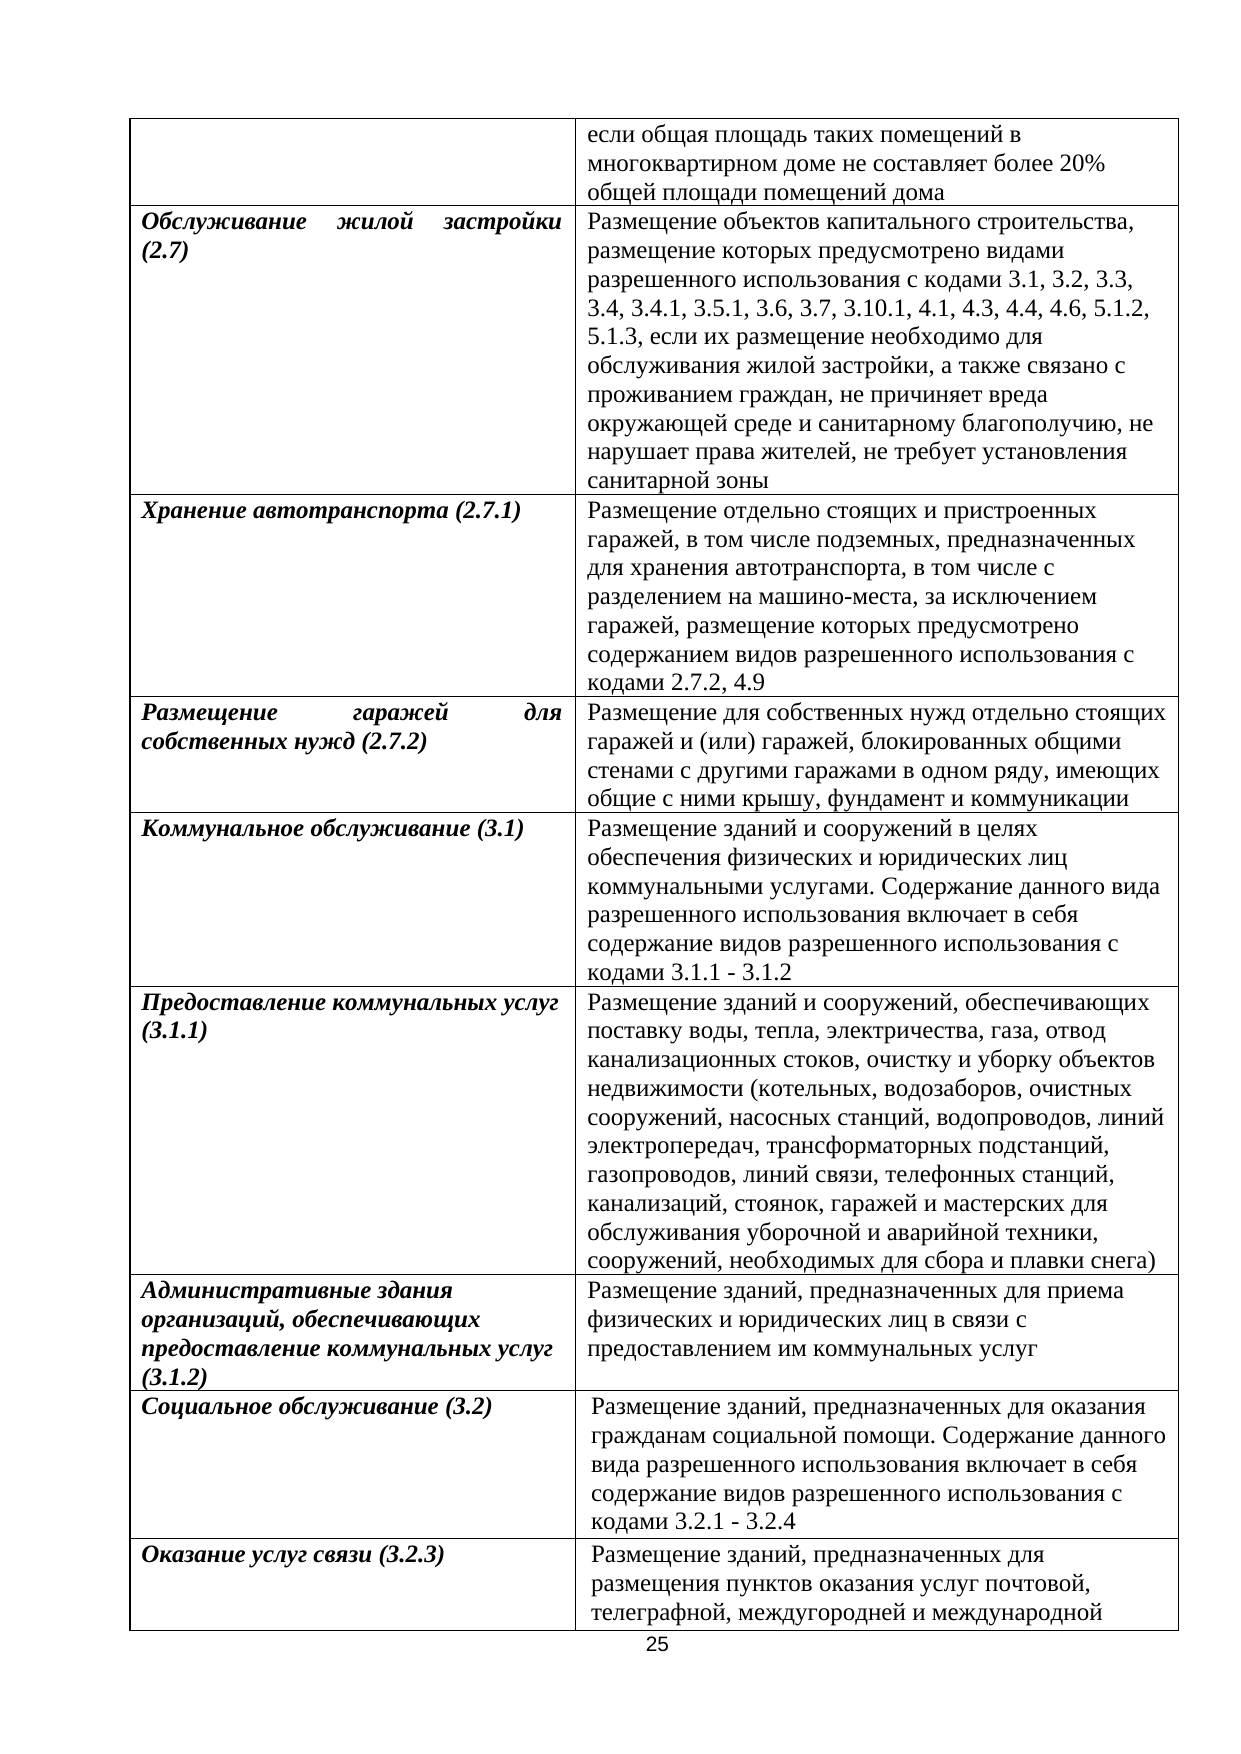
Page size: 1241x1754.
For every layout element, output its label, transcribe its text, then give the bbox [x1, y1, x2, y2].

table_cell Размещение зданий и сооружений, обеспечивающих поставку воды, тепла, электричества, газа, отвод канализационных стоков, очистку и уборку объектов недвижимости (котельных, водозаборов, очистных сооружений, насосных станций, водопроводов, линий электропередач, трансформаторных подстанций, газопроводов, линий связи, телефонных станций, канализаций, стоянок, гаражей и мастерских для обслуживания уборочной и аварийной техники, сооружений, необходимых для сбора и плавки снега) [576, 987, 1178, 1274]
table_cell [131, 1539, 575, 1629]
table_cell Размещение зданий и сооружений в целях обеспечения физических и юридических лиц коммунальными услугами. Содержание данного вида разрешенного использования включает в себя содержание видов разрешенного использования с кодами 3.1.1 - 3.1.2 [576, 813, 1178, 986]
table_cell Обслуживание жилой застройки (2.7) [131, 206, 575, 494]
table_cell Административные здания организаций, обеспечивающих предоставление коммунальных услуг (3.1.2) [131, 1275, 575, 1390]
table_cell Социальное обслуживание (3.2) [131, 1391, 575, 1538]
table_cell Коммунальное обслуживание (3.1) [131, 813, 575, 986]
table_cell Размещение гаражей для собственных нужд (2.7.2) [131, 697, 575, 812]
table_cell Размещение для собственных нужд отдельно стоящих гаражей и (или) гаражей, блокированных общими стенами с другими гаражами в одном ряду, имеющих общие с ними крышу, фундамент и коммуникации [576, 697, 1178, 812]
table_cell Размещение отдельно стоящих и пристроенных гаражей, в том числе подземных, предназначенных для хранения автотранспорта, в том числе с разделением на машино-места, за исключением гаражей, размещение которых предусмотрено содержанием видов разрешенного использования с кодами 2.7.2, 4.9 [576, 495, 1178, 696]
table_cell Размещение объектов капитального строительства, размещение которых предусмотрено видами разрешенного использования с кодами 3.1, 3.2, 3.3, 3.4, 3.4.1, 3.5.1, 3.6, 3.7, 3.10.1, 4.1, 4.3, 4.4, 4.6, 5.1.2, 5.1.3, если их размещение необходимо для обслуживания жилой застройки, а также связано с проживанием граждан, не причиняет вреда окружающей среде и санитарному благополучию, не нарушает права жителей, не требует установления санитарной зоны [576, 206, 1178, 494]
table_cell Размещение зданий, предназначенных для оказания гражданам социальной помощи. Содержание данного вида разрешенного использования включает в себя содержание видов разрешенного использования с кодами 3.2.1 - 3.2.4 [576, 1391, 1178, 1538]
table_cell Предоставление коммунальных услуг (3.1.1) [131, 987, 575, 1274]
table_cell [576, 119, 1178, 205]
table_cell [131, 119, 575, 205]
table_cell Хранение автотранспорта (2.7.1) [131, 495, 575, 696]
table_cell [576, 1539, 1178, 1629]
table_cell Размещение зданий, предназначенных для приема физических и юридических лиц в связи с предоставлением им коммунальных услуг [576, 1275, 1178, 1390]
